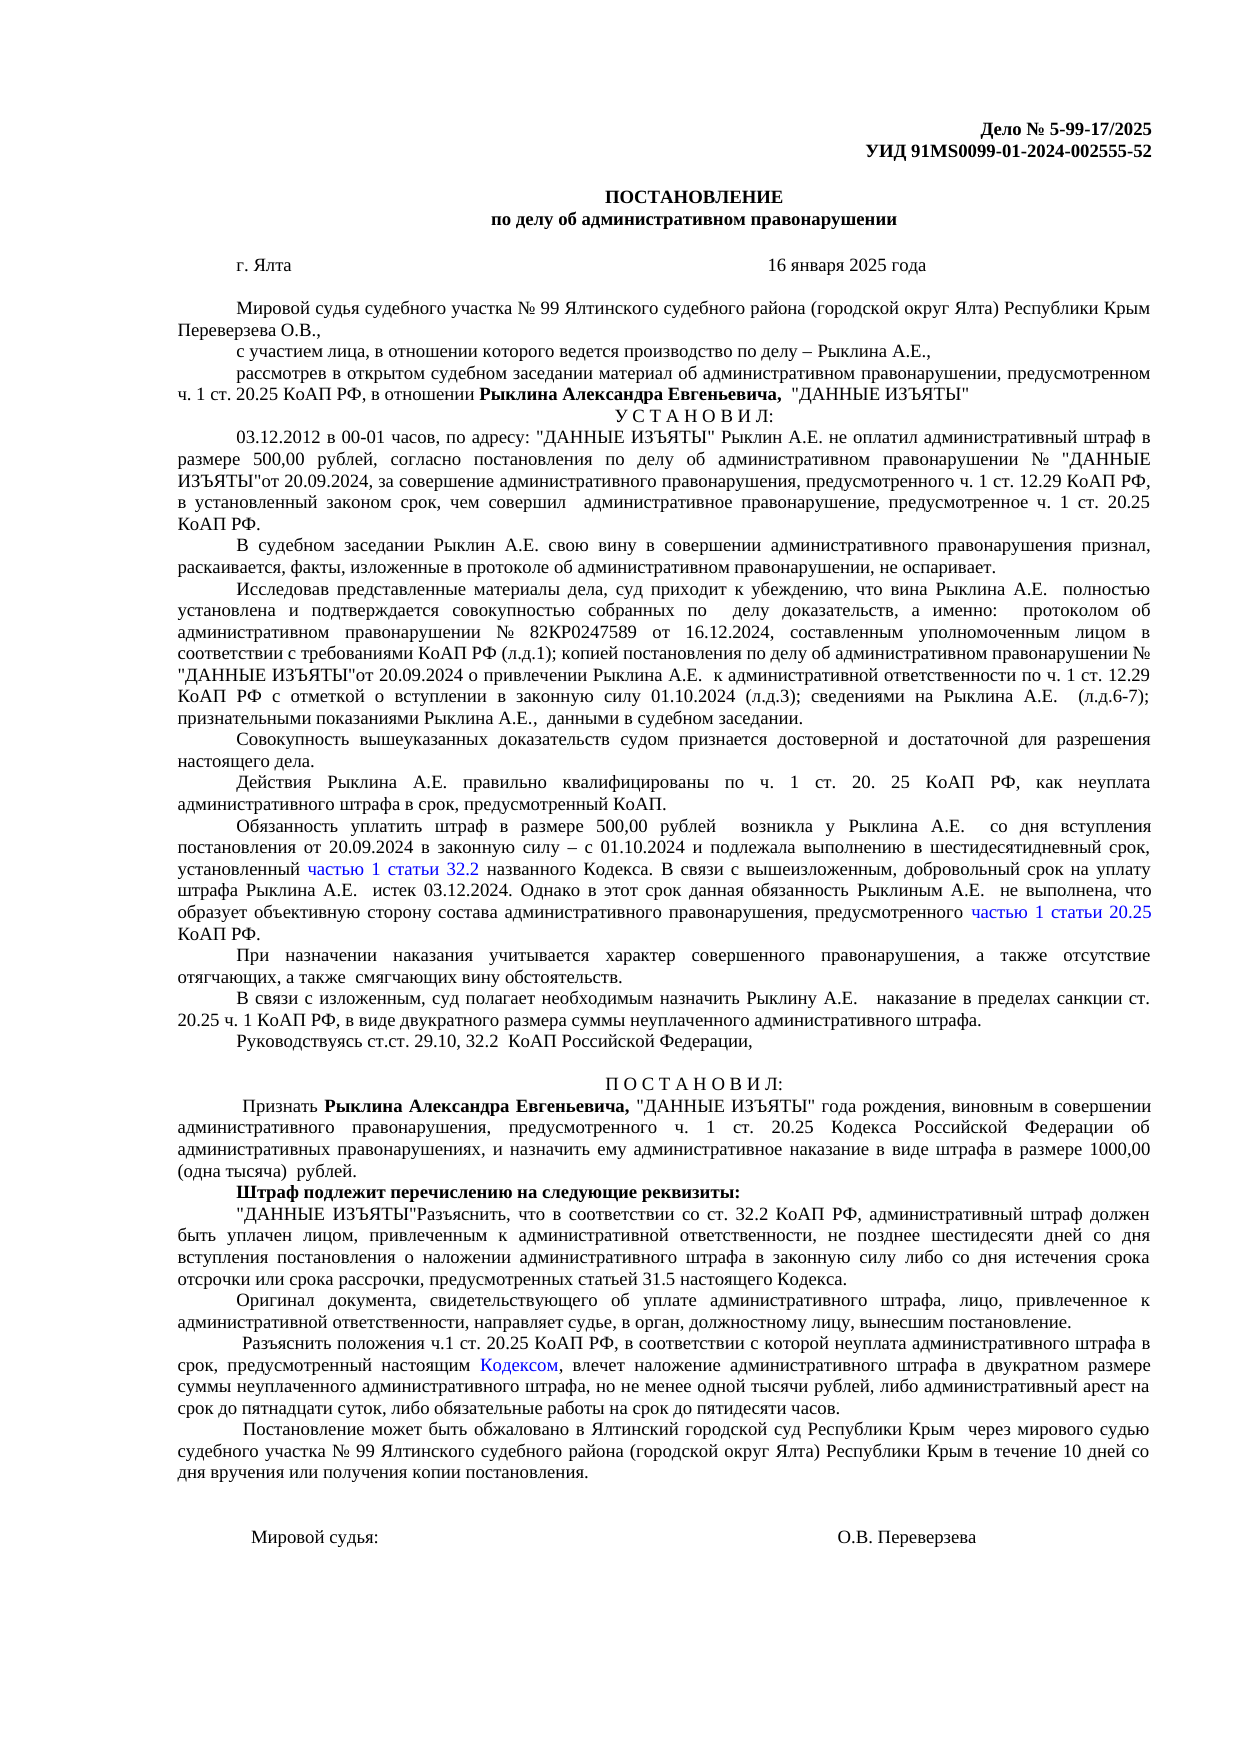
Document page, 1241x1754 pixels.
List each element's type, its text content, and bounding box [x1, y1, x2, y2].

text по делу об административном правонарушении [177, 208, 1152, 229]
text В связи с изложенным, суд полагает необходимым назначить Рыклину А.Е. наказание в пределах санкции ст. 20.25 ч. 1 КоАП РФ, в виде двукратного размера суммы неуплаченного административного штрафа. [177, 987, 1152, 1030]
text При назначении наказания учитывается характер совершенного правонарушения, а также отсутствие отягчающих, а также смягчающих вину обстоятельств. [177, 944, 1152, 987]
text 03.12.2012 в 00-01 часов, по адресу: "ДАННЫЕ ИЗЪЯТЫ" Рыклин А.Е. не оплатил административный штраф в размере 500,00 рублей, согласно постановления по делу об административном правонарушении № "ДАННЫЕ ИЗЪЯТЫ"от 20.09.2024, за совершение административного правонарушения, предусмотренного ч. 1 ст. 12.29 КоАП РФ, в установленный законом срок, чем совершил административное правонарушение, предусмотренное ч. 1 ст. 20.25 КоАП РФ. [177, 426, 1152, 534]
text У С Т А Н О В И Л: [177, 405, 1152, 426]
text г. Ялта 16 января 2025 года [177, 254, 1152, 297]
text Признать Рыклина Александра Евгеньевича, "ДАННЫЕ ИЗЪЯТЫ" года рождения, виновным в совершении административного правонарушения, предусмотренного ч. 1 ст. 20.25 Кодекса Российской Федерации об административных правонарушениях, и назначить ему административное наказание в виде штрафа в размере 1000,00 (одна тысяча) рублей. [177, 1095, 1152, 1181]
text Мировой судья судебного участка № 99 Ялтинского судебного района (городской округ Ялта) Республики Крым Переверзева О.В., [177, 297, 1152, 340]
text с участием лица, в отношении которого ведется производство по делу – Рыклина А.Е., [177, 340, 1152, 362]
text Постановление может быть обжаловано в Ялтинский городской суд Республики Крым через мирового судью судебного участка № 99 Ялтинского судебного района (городской округ Ялта) Республики Крым в течение 10 дней со дня вручения или получения копии постановления. [177, 1418, 1152, 1483]
text Руководствуясь ст.ст. 29.10, 32.2 КоАП Российской Федерации, [177, 1030, 1152, 1052]
text Исследовав представленные материалы дела, суд приходит к убеждению, что вина Рыклина А.Е. полностью установлена и подтверждается совокупностью собранных по делу доказательств, а именно: протоколом об административном правонарушении № 82КР0247589 от 16.12.2024, составленным уполномоченным лицом в соответствии с требованиями КоАП РФ (л.д.1); копией постановления по делу об административном правонарушении № "ДАННЫЕ ИЗЪЯТЫ"от 20.09.2024 о привлечении Рыклина А.Е. к административной ответственности по ч. 1 ст. 12.29 КоАП РФ с отметкой о вступлении в законную силу 01.10.2024 (л.д.3); сведениями на Рыклина А.Е. (л.д.6-7); признательными показаниями Рыклина А.Е., данными в судебном заседании. [177, 577, 1152, 728]
text Обязанность уплатить штраф в размере 500,00 рублей возникла у Рыклина А.Е. со дня вступления постановления от 20.09.2024 в законную силу – с 01.10.2024 и подлежала выполнению в шестидесятидневный срок, установленный частью 1 статьи 32.2 названного Кодекса. В связи с вышеизложенным, добровольный срок на уплату штрафа Рыклина А.Е. истек 03.12.2024. Однако в этот срок данная обязанность Рыклиным А.Е. не выполнена, что образует объективную сторону состава административного правонарушения, предусмотренного частью 1 статьи 20.25 КоАП РФ. [177, 814, 1152, 944]
text рассмотрев в открытом судебном заседании материал об административном правонарушении, предусмотренном ч. 1 ст. 20.25 КоАП РФ, в отношении Рыклина Александра Евгеньевича, "ДАННЫЕ ИЗЪЯТЫ" [177, 362, 1152, 405]
text Действия Рыклина А.Е. правильно квалифицированы по ч. 1 ст. 20. 25 КоАП РФ, как неуплата административного штрафа в срок, предусмотренный КоАП. [177, 771, 1152, 814]
text Оригинал документа, свидетельствующего об уплате административного штрафа, лицо, привлеченное к административной ответственности, направляет судье, в орган, должностному лицу, вынесшим постановление. [177, 1289, 1152, 1332]
text Совокупность вышеуказанных доказательств судом признается достоверной и достаточной для разрешения настоящего дела. [177, 728, 1152, 771]
text Мировой судья: О.В. Переверзева [251, 1526, 1152, 1548]
subtitle Дело № 5-99-17/2025 [177, 118, 1152, 140]
text УИД 91MS0099-01-2024-002555-52 [177, 140, 1152, 161]
text П О С Т А Н О В И Л: [177, 1073, 1152, 1095]
text Штраф подлежит перечислению на следующие реквизиты: [177, 1181, 1152, 1203]
subtitle ПОСТАНОВЛЕНИЕ [177, 186, 1152, 208]
text "ДАННЫЕ ИЗЪЯТЫ"Разъяснить, что в соответствии со ст. 32.2 КоАП РФ, административный штраф должен быть уплачен лицом, привлеченным к административной ответственности, не позднее шестидесяти дней со дня вступления постановления о наложении административного штрафа в законную силу либо со дня истечения срока отсрочки или срока рассрочки, предусмотренных статьей 31.5 настоящего Кодекса. [177, 1203, 1152, 1289]
text Разъяснить положения ч.1 ст. 20.25 КоАП РФ, в соответствии с которой неуплата административного штрафа в срок, предусмотренный настоящим Кодексом, влечет наложение административного штрафа в двукратном размере суммы неуплаченного административного штрафа, но не менее одной тысячи рублей, либо административный арест на срок до пятнадцати суток, либо обязательные работы на срок до пятидесяти часов. [177, 1332, 1152, 1418]
text В судебном заседании Рыклин А.Е. свою вину в совершении административного правонарушения признал, раскаивается, факты, изложенные в протоколе об административном правонарушении, не оспаривает. [177, 534, 1152, 577]
